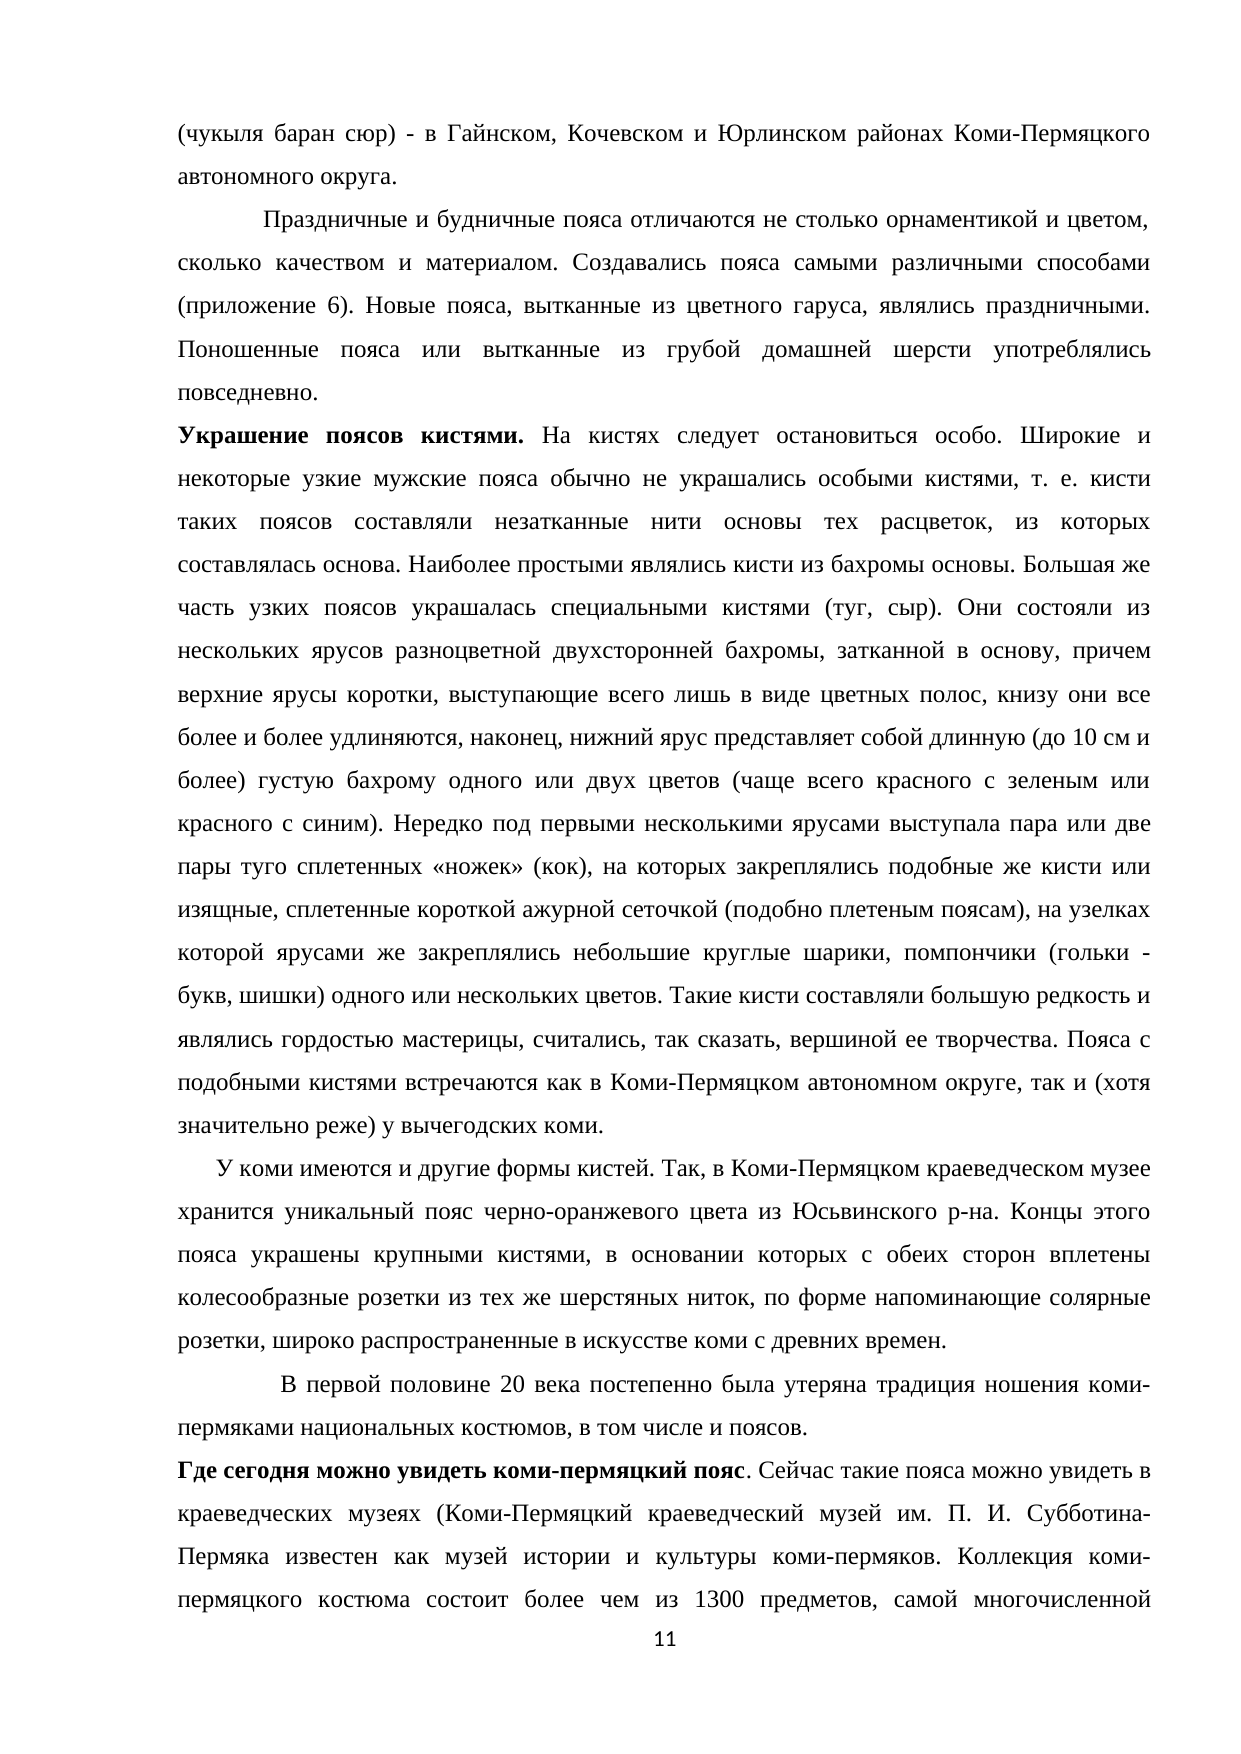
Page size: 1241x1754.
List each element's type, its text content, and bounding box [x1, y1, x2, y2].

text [177, 1455, 1152, 1613]
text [177, 118, 1152, 190]
text В первой половине 20 века постепенно была утеряна традиция ношения коми-пермяками национальных костюмов, в том числе и поясов. [177, 1369, 1152, 1441]
text У коми имеются и другие формы кистей. Так, в Коми-Пермяцком краеведческом музее хранится уникальный пояс черно-оранжевого цвета из Юсьвинского р-на. Концы этого пояса украшены крупными кистями, в основании которых с обеих сторон вплетены колесообразные розетки из тех же шерстяных ниток, по форме напоминающие солярные розетки, широко распространенные в искусстве коми с древних времен. [177, 1153, 1152, 1354]
text Украшение поясов кистями. На кистях следует остановиться особо. Широкие и некоторые узкие мужские пояса обычно не украшались особыми кистями, т. е. кисти таких поясов составляли незатканные нити основы тех расцветок, из которых составлялась основа. Наиболее простыми являлись кисти из бахромы основы. Большая же часть узких поясов украшалась специальными кистями (туг, сыр). Они состояли из нескольких ярусов разноцветной двухсторонней бахромы, затканной в основу, причем верхние ярусы коротки, выступающие всего лишь в виде цветных полос, книзу они все более и более удлиняются, наконец, нижний ярус представляет собой длинную (до 10 см и более) густую бахрому одного или двух цветов (чаще всего красного с зеленым или красного с синим). Нередко под первыми несколькими ярусами выступала пара или две пары туго сплетенных «ножек» (кок), на которых закреплялись подобные же кисти или изящные, сплетенные короткой ажурной сеточкой (подобно плетеным поясам), на узелках которой ярусами же закреплялись небольшие круглые шарики, помпончики (гольки - букв, шишки) одного или нескольких цветов. Такие кисти составляли большую редкость и являлись гордостью мастерицы, считались, так сказать, вершиной ее творчества. Пояса с подобными кистями встречаются как в Коми-Пермяцком автономном округе, так и (хотя значительно реже) у вычегодских коми. [177, 420, 1152, 1139]
text Праздничные и будничные пояса отличаются не столько орнаментикой и цветом, сколько качеством и материалом. Создавались пояса самыми различными способами (приложение 6). Новые пояса, вытканные из цветного гаруса, являлись праздничными. Поношенные пояса или вытканные из грубой домашней шерсти употреблялись повседневно. [177, 204, 1152, 406]
